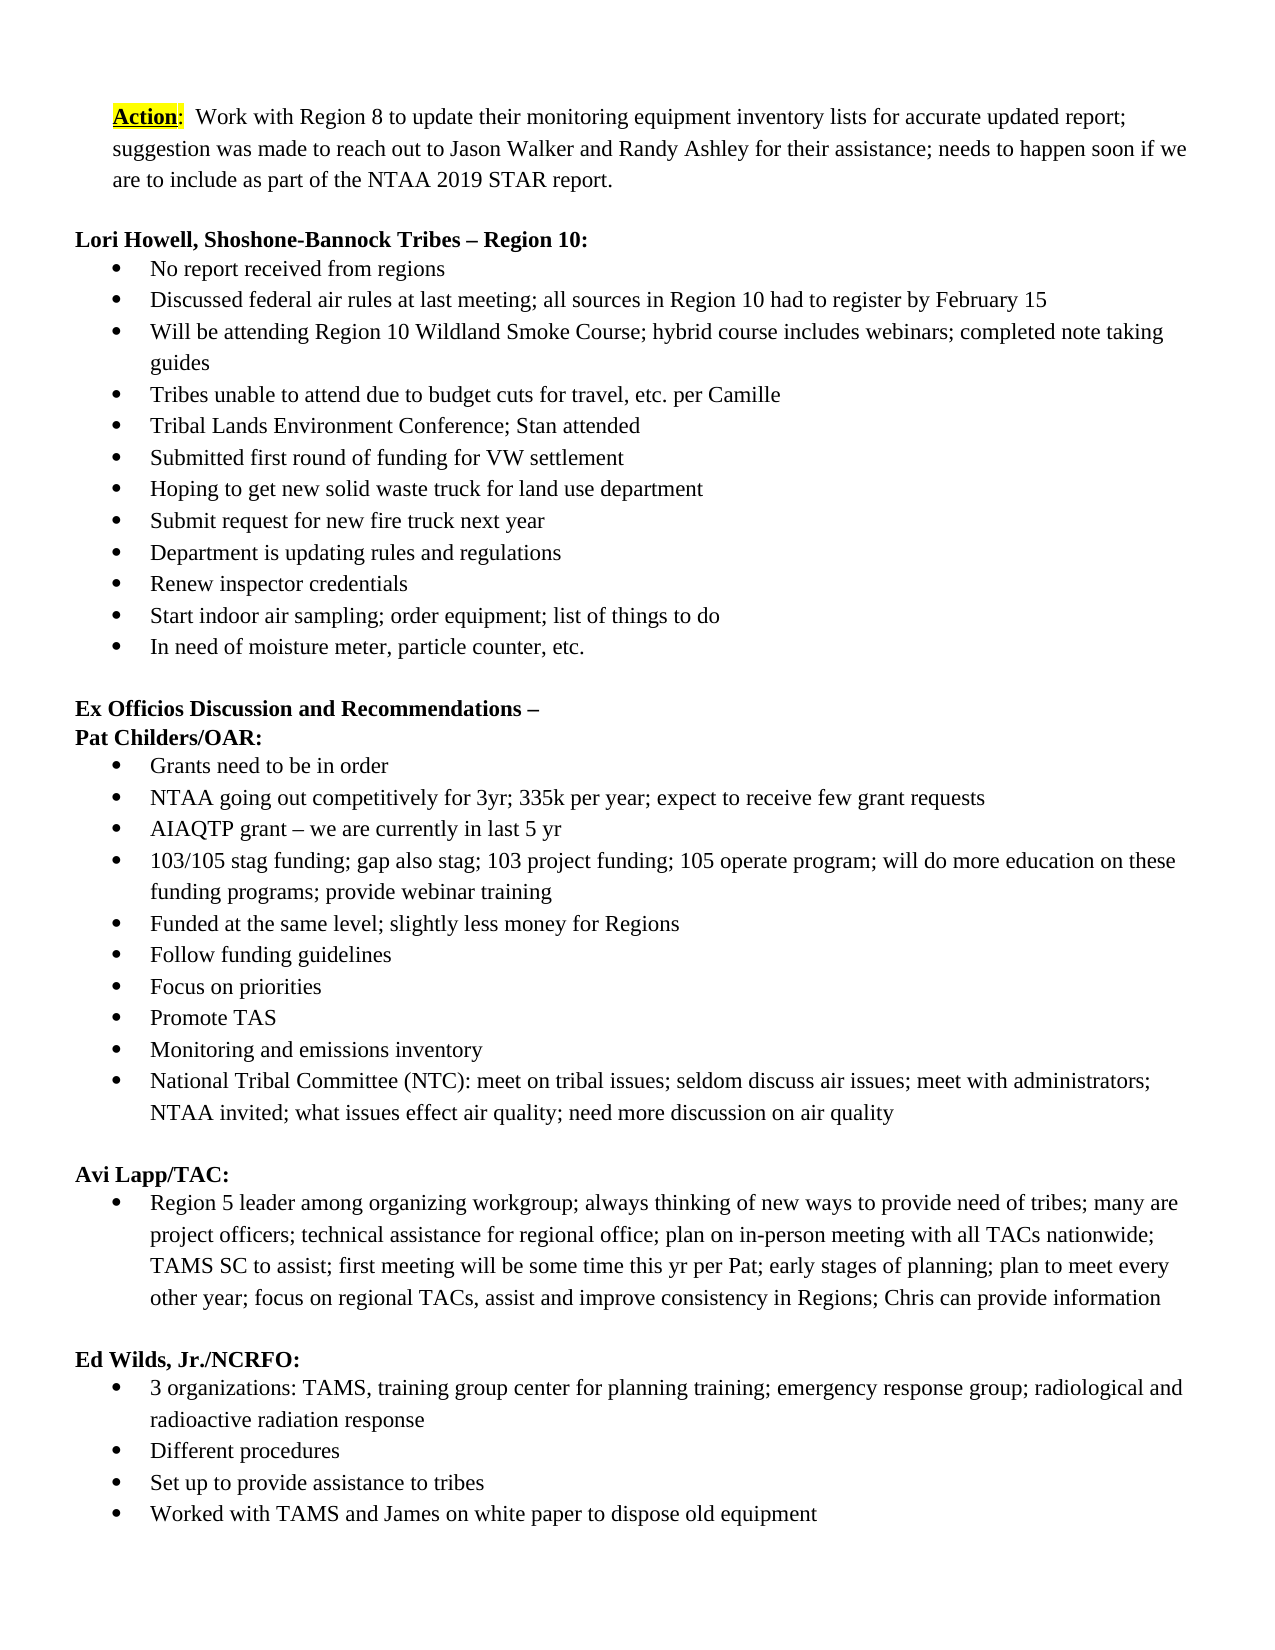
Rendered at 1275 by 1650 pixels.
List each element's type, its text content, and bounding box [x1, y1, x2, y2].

list No report received from regions [112, 254, 1200, 281]
list Promote TAS [112, 1004, 1200, 1031]
list Focus on priorities [112, 973, 1200, 999]
list In need of moisture meter, particle counter, etc. [112, 633, 1200, 660]
list Set up to provide assistance to tribes [112, 1469, 1200, 1495]
list Grants need to be in order [112, 752, 1200, 778]
list Follow funding guidelines [112, 941, 1200, 968]
list National Tribal Committee (NTC): meet on tribal issues; seldom discuss air issues; meet with administrators; NTAA invited; what issues effect air quality; need more discussion on air quality [112, 1068, 1200, 1126]
text Action: Work with Region 8 to update their monitoring equipment inventory lists for accurate updated report; suggestion was made to reach out to Jason Walker and Randy Ashley for their assistance; needs to happen soon if we are to include as part of the NTAA 2019 STAR report. [112, 103, 1200, 192]
list NTAA going out competitively for 3yr; 335k per year; expect to receive few grant requests [112, 783, 1200, 810]
text Ed Wilds, Jr./NCRFO: [75, 1346, 1200, 1372]
list AIAQTP grant – we are currently in last 5 yr [112, 815, 1200, 841]
list Worked with TAMS and James on white paper to dispose old equipment [112, 1501, 1200, 1527]
list Tribal Lands Environment Conference; Stan attended [112, 412, 1200, 439]
list Region 5 leader among organizing workgroup; always thinking of new ways to provide need of tribes; many are project officers; technical assistance for regional office; plan on in-person meeting with all TACs nationwide; TAMS SC to assist; first meeting will be some time this yr per Pat; early stages of planning; plan to meet every other year; focus on regional TACs, assist and improve consistency in Regions; Chris can provide information [112, 1189, 1200, 1310]
list Tribes unable to attend due to budget cuts for travel, etc. per Camille [112, 381, 1200, 407]
text Avi Lapp/TAC: [75, 1161, 1200, 1187]
list Department is updating rules and regulations [112, 539, 1200, 565]
list Monitoring and emissions inventory [112, 1036, 1200, 1062]
list 3 organizations: TAMS, training group center for planning training; emergency response group; radiological and radioactive radiation response [112, 1374, 1200, 1432]
text Lori Howell, Shoshone-Bannock Tribes – Region 10: [75, 226, 1200, 252]
list Funded at the same level; slightly less money for Regions [112, 910, 1200, 936]
list Will be attending Region 10 Wildland Smoke Course; hybrid course includes webinars; completed note taking guides [112, 318, 1200, 376]
list Hoping to get new solid waste truck for land use department [112, 476, 1200, 502]
list Start indoor air sampling; order equipment; list of things to do [112, 602, 1200, 628]
list Discussed federal air rules at last meeting; all sources in Region 10 had to register by February 15 [112, 286, 1200, 312]
text Ex Officios Discussion and Recommendations – [75, 695, 1200, 721]
list Submit request for new fire truck next year [112, 507, 1200, 533]
text Pat Childers/OAR: [75, 723, 1200, 750]
list Different procedures [112, 1437, 1200, 1464]
list Renew inspector credentials [112, 570, 1200, 597]
list 103/105 stag funding; gap also stag; 103 project funding; 105 operate program; will do more education on these funding programs; provide webinar training [112, 847, 1200, 904]
list Submitted first round of funding for VW settlement [112, 444, 1200, 470]
